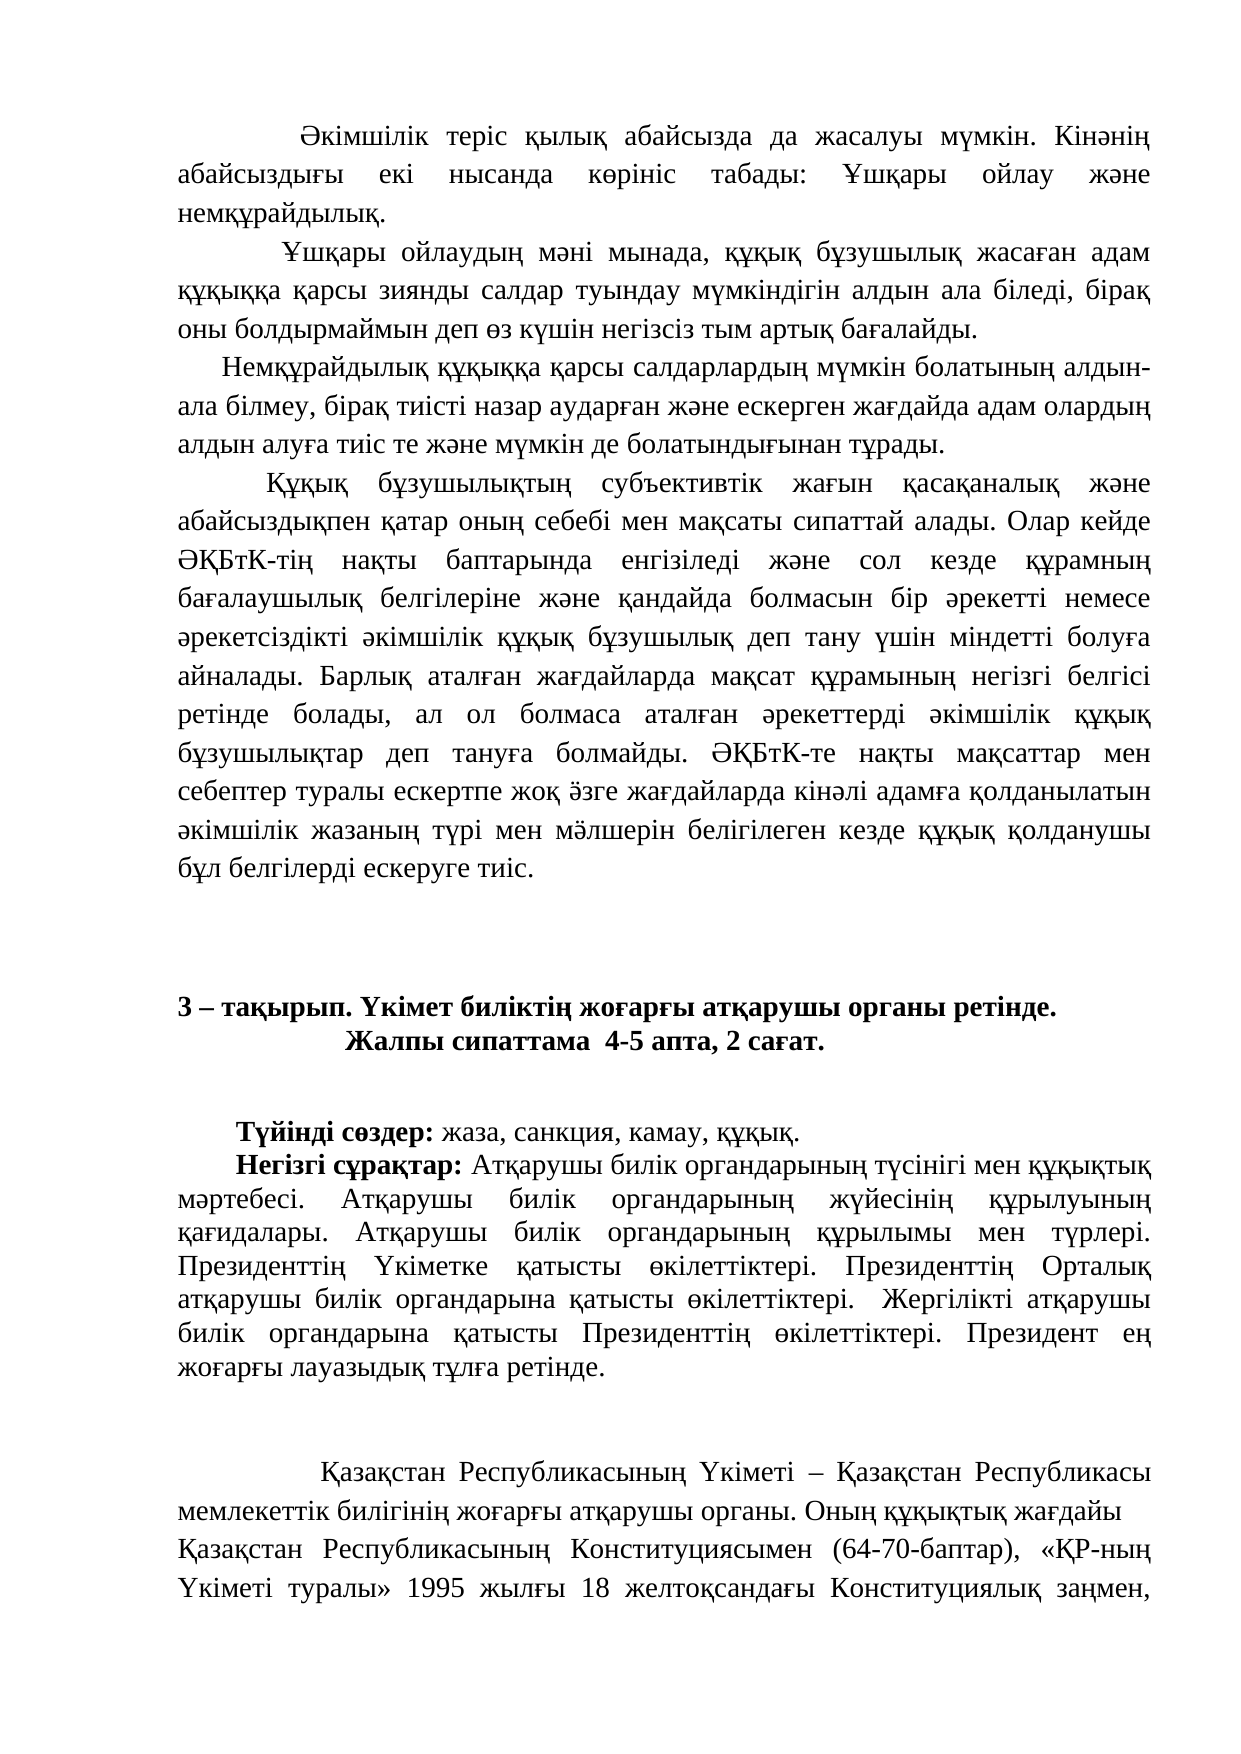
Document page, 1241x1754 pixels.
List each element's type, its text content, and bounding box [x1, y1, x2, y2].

text Негізгі сұрақтар: Атқарушы билік органдарының түсінігі мен құқықтық мәртебесі. Атқарушы билік органдарының жүйесінің құрылуының қағидалары. Атқарушы билік органдарының құрылымы мен түрлері. Президенттің Үкіметке қатысты өкілеттіктері. Президенттің Орталық атқарушы билік органдарына қатысты өкілеттіктері. Жергілікті атқарушы билік органдарына қатысты Президенттің өкілеттіктері. Президент ең жоғарғы лауазыдық тұлға ретінде. [177, 1147, 1152, 1382]
text Ұшқары ойлаудың мәні мынада, құқық бұзушылық жасаған адам құқыққа қарсы зиянды салдар туындау мүмкіндігін алдын ала біледі, бірақ оны болдырмаймын деп өз күшін негізсіз тым артық бағалайды. [177, 234, 1152, 344]
text Қазақстан Республикасының Үкіметі – Қазақстан Республикасы мемлекеттік билігінің жоғарғы атқарушы органы. Оның құқықтық жағдайы [177, 1454, 1152, 1526]
text Немқұрайдылық құқыққа қарсы салдарлардың мүмкін болатының алдын-ала білмеу, бірақ тиісті назар аударған және ескерген жағдайда адам олардың алдын алуға тиіс те және мүмкін де болатындығынан тұрады. [177, 349, 1152, 460]
text Әкімшілік теріс қылық абайсызда да жасалуы мүмкін. Кінәнің абайсыздығы екі нысанда көрініс табады: Ұшқары ойлау және немқұрайдылық. [177, 118, 1152, 229]
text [177, 1531, 1152, 1603]
text 3 – тақырып. Үкімет биліктің жоғарғы атқарушы органы ретінде. [177, 989, 1152, 1023]
text Құқық бұзушылықтың субъективтік жағын қасақаналық және абайсыздықпен қатар оның себебі мен мақсаты сипаттай алады. Олар кейде ӘҚБтК-тің нақты баптарында енгізіледі және сол кезде құрамның бағалаушылық белгілеріне және қандайда болмасын бір әрекетті немесе әрекетсіздікті әкімшілік құқық бұзушылық деп тану үшін міндетті болуға айналады. Барлық аталған жағдайларда мақсат құрамының негізгі белгісі ретінде болады, ал ол болмаса аталған әрекеттерді әкімшілік құқық бұзушылықтар деп тануға болмайды. ӘҚБтК-те нақты мақсаттар мен себептер туралы ескертпе жоқ ӛзге жағдайларда кінәлі адамға қолданылатын әкімшілік жазаның түрі мен мӛлшерін белігілеген кезде құқық қолданушы бұл белгілерді ескеруге тиіс. [177, 465, 1152, 884]
text Жалпы сипаттама 4-5 апта, 2 сағат. [177, 1023, 1152, 1057]
text Түйінді сөздер: жаза, санкция, камау, құқық. [177, 1114, 1152, 1147]
